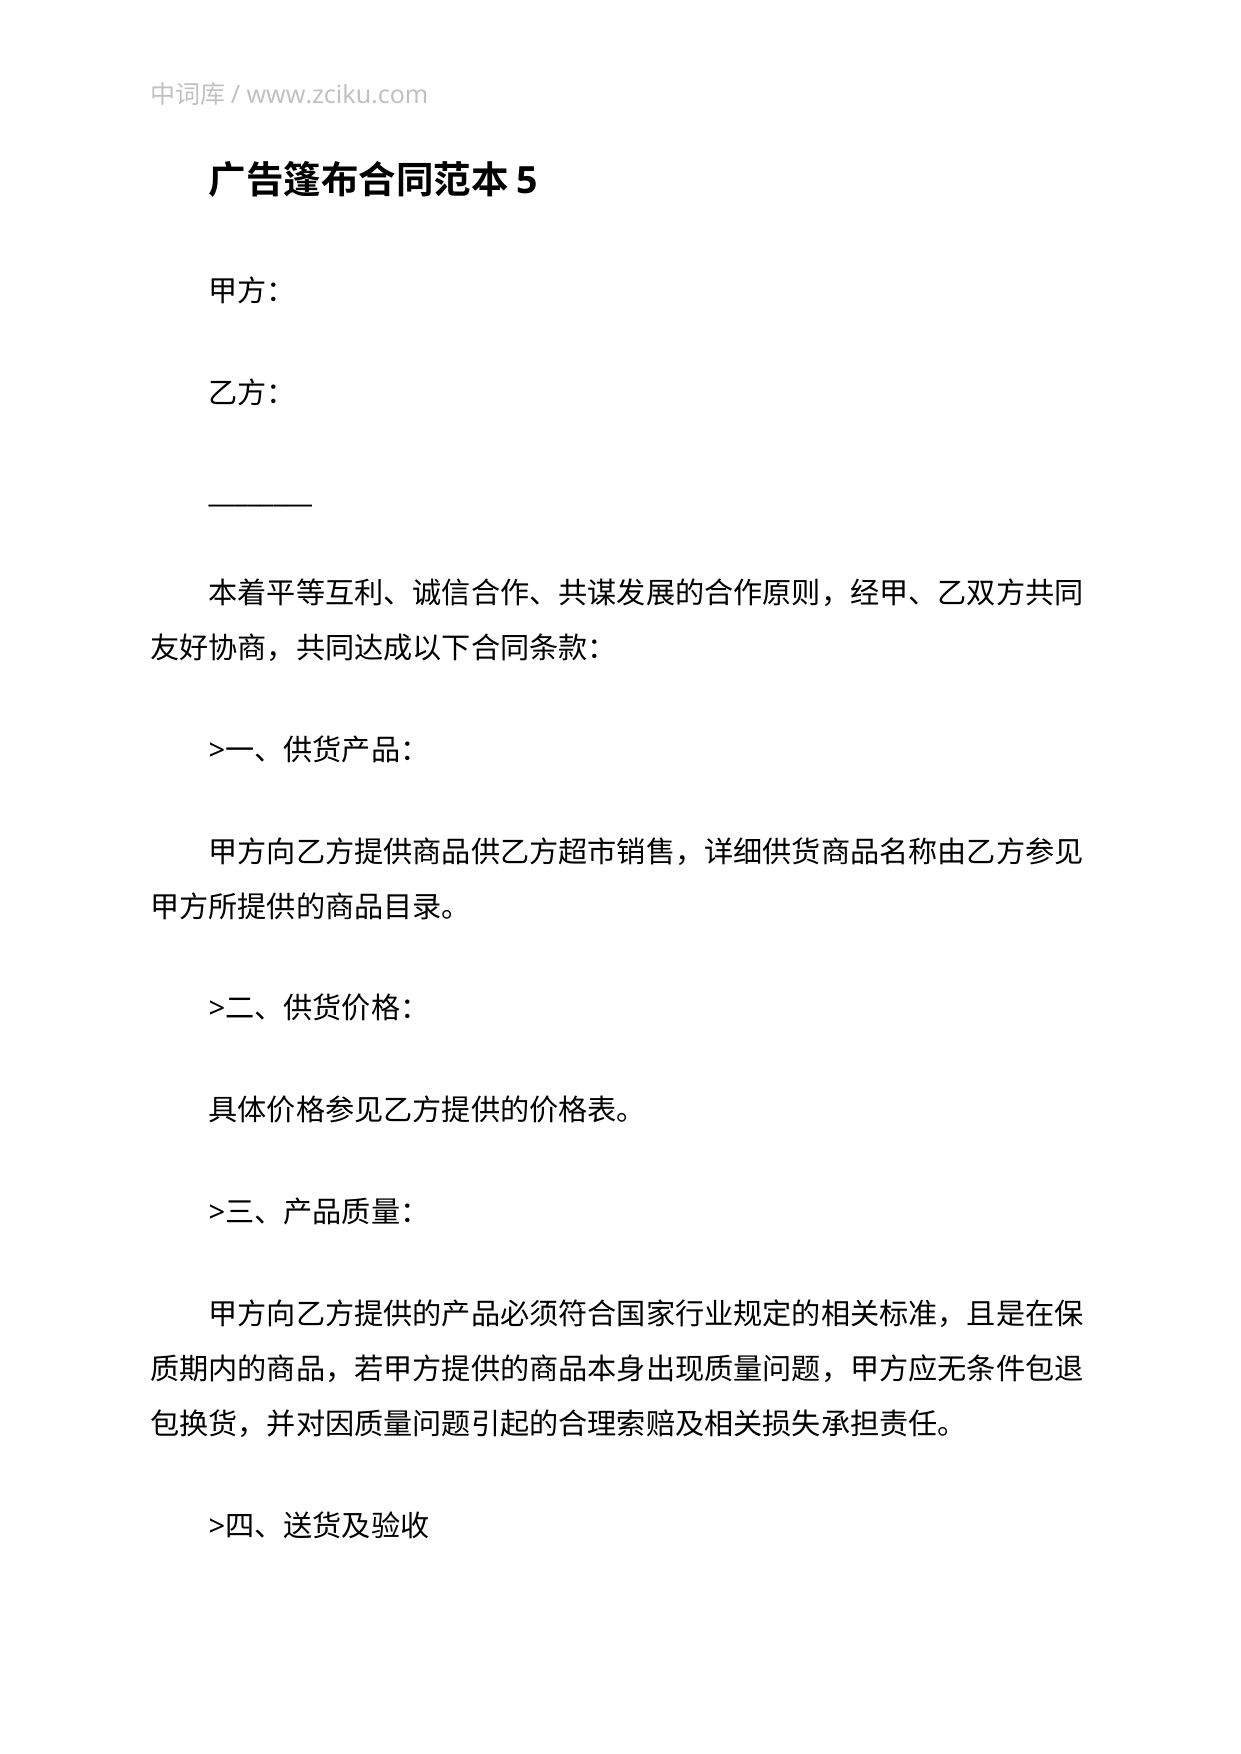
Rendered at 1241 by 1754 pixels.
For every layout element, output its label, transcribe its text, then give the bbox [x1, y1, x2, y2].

text 甲方向乙方提供的产品必须符合国家行业规定的相关标准，且是在保质期内的商品，若甲方提供的商品本身出现质量问题，甲方应无条件包退包换货，并对因质量问题引起的合理索赔及相关损失承担责任。 [150, 1291, 1090, 1443]
text 本着平等互利、诚信合作、共谋发展的合作原则，经甲、乙双方共同友好协商，共同达成以下合同条款： [150, 569, 1090, 667]
text >四、送货及验收 [150, 1502, 1090, 1544]
text >二、供货价格： [150, 985, 1090, 1027]
text 甲方： [150, 268, 1090, 310]
text 甲方向乙方提供商品供乙方超市销售，详细供货商品名称由乙方参见甲方所提供的商品目录。 [150, 828, 1090, 925]
text 广告篷布合同范本5 [150, 150, 1090, 204]
text 具体价格参见乙方提供的价格表。 [150, 1087, 1090, 1129]
text >一、供货产品： [150, 726, 1090, 769]
text ________ [150, 471, 1090, 511]
text >三、产品质量： [150, 1189, 1090, 1231]
text 乙方： [150, 369, 1090, 412]
